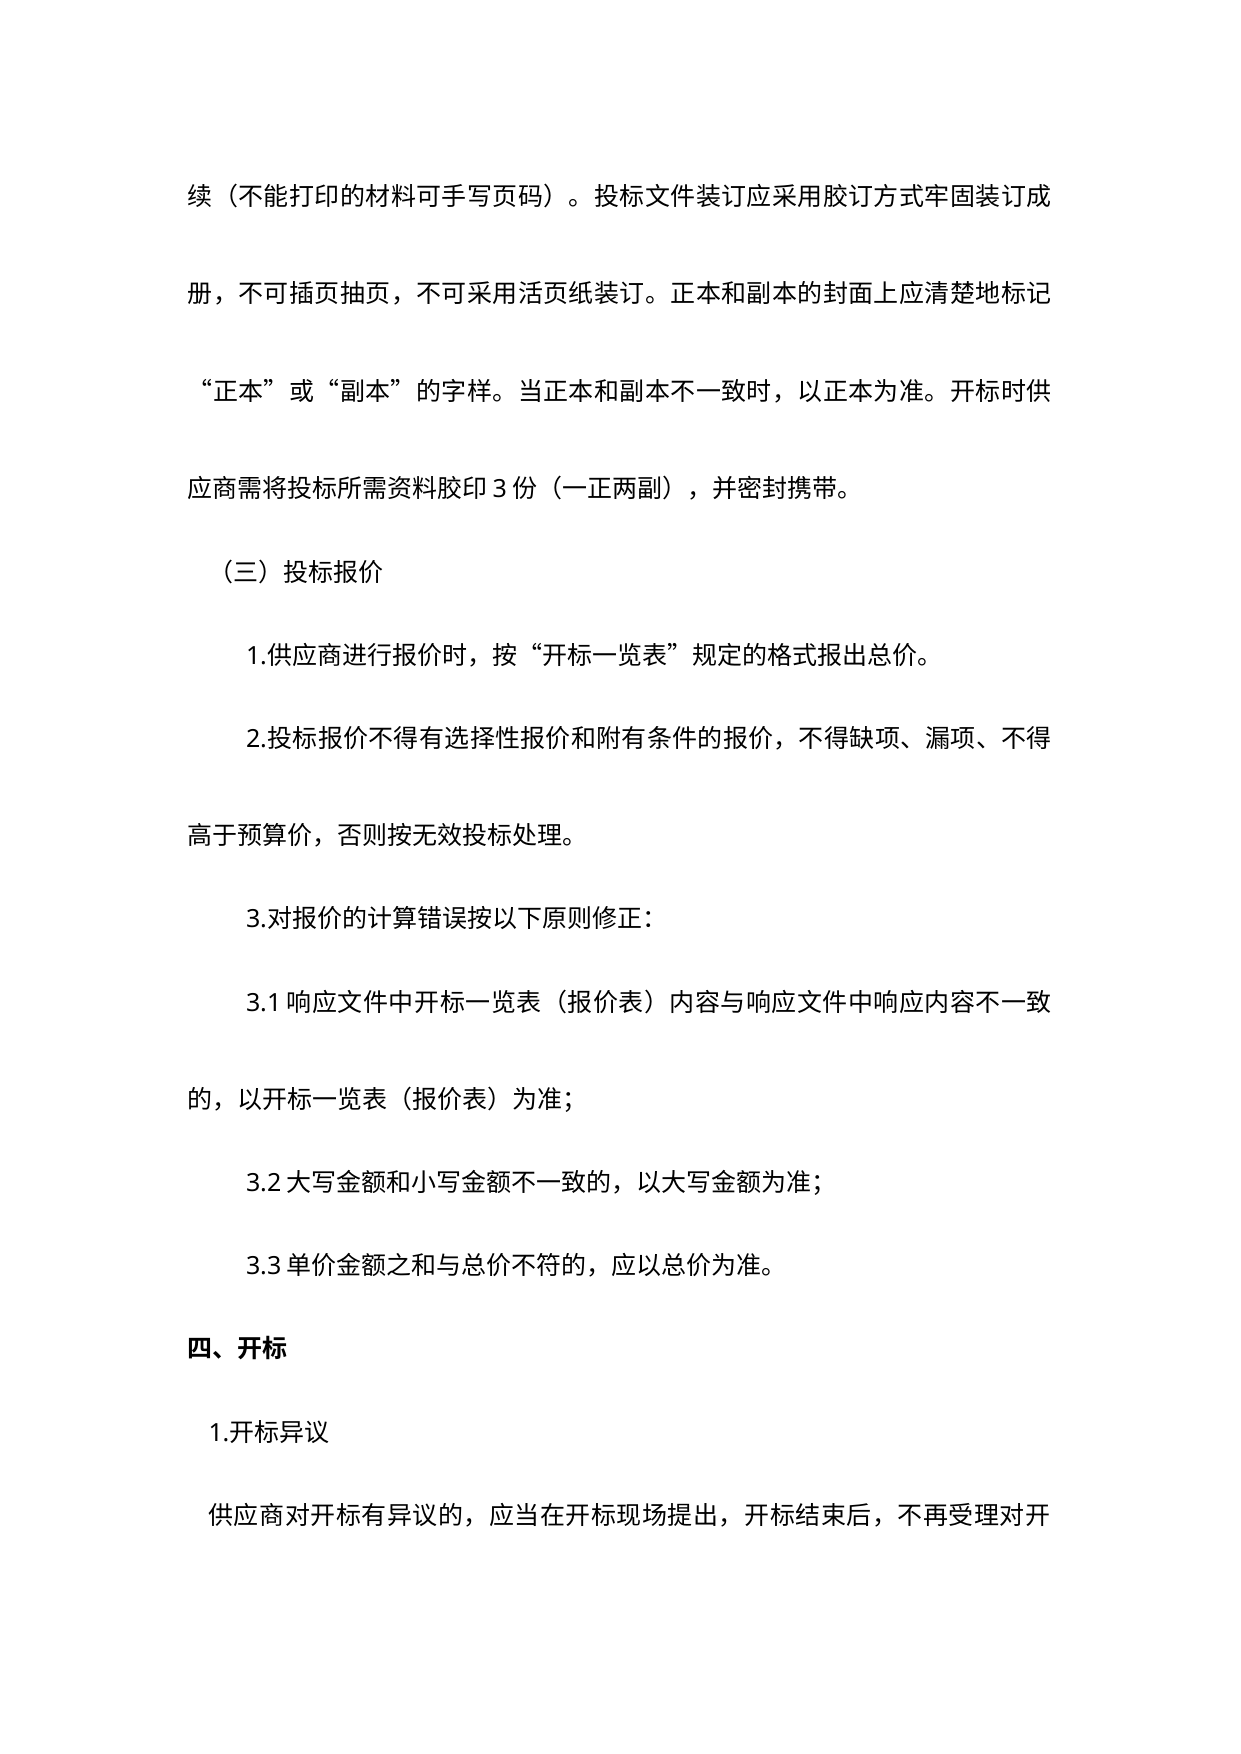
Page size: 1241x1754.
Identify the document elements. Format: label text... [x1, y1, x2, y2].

list 2.投标报价不得有选择性报价和附有条件的报价，不得缺项、漏项、不得高于预算价，否则按无效投标处理。 [187, 704, 1053, 866]
list 3.对报价的计算错误按以下原则修正： [187, 884, 1053, 949]
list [187, 162, 1053, 519]
list 1.开标异议 [187, 1398, 1053, 1463]
list （三）投标报价 [187, 538, 1053, 603]
list 3.3单价金额之和与总价不符的，应以总价为准。 [187, 1231, 1053, 1296]
list 3.2大写金额和小写金额不一致的，以大写金额为准； [187, 1148, 1053, 1213]
list 四、开标 [187, 1314, 1053, 1379]
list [187, 1481, 1053, 1546]
list 1.供应商进行报价时，按“开标一览表”规定的格式报出总价。 [187, 621, 1053, 686]
list 3.1响应文件中开标一览表（报价表）内容与响应文件中响应内容不一致的，以开标一览表（报价表）为准； [187, 968, 1053, 1130]
